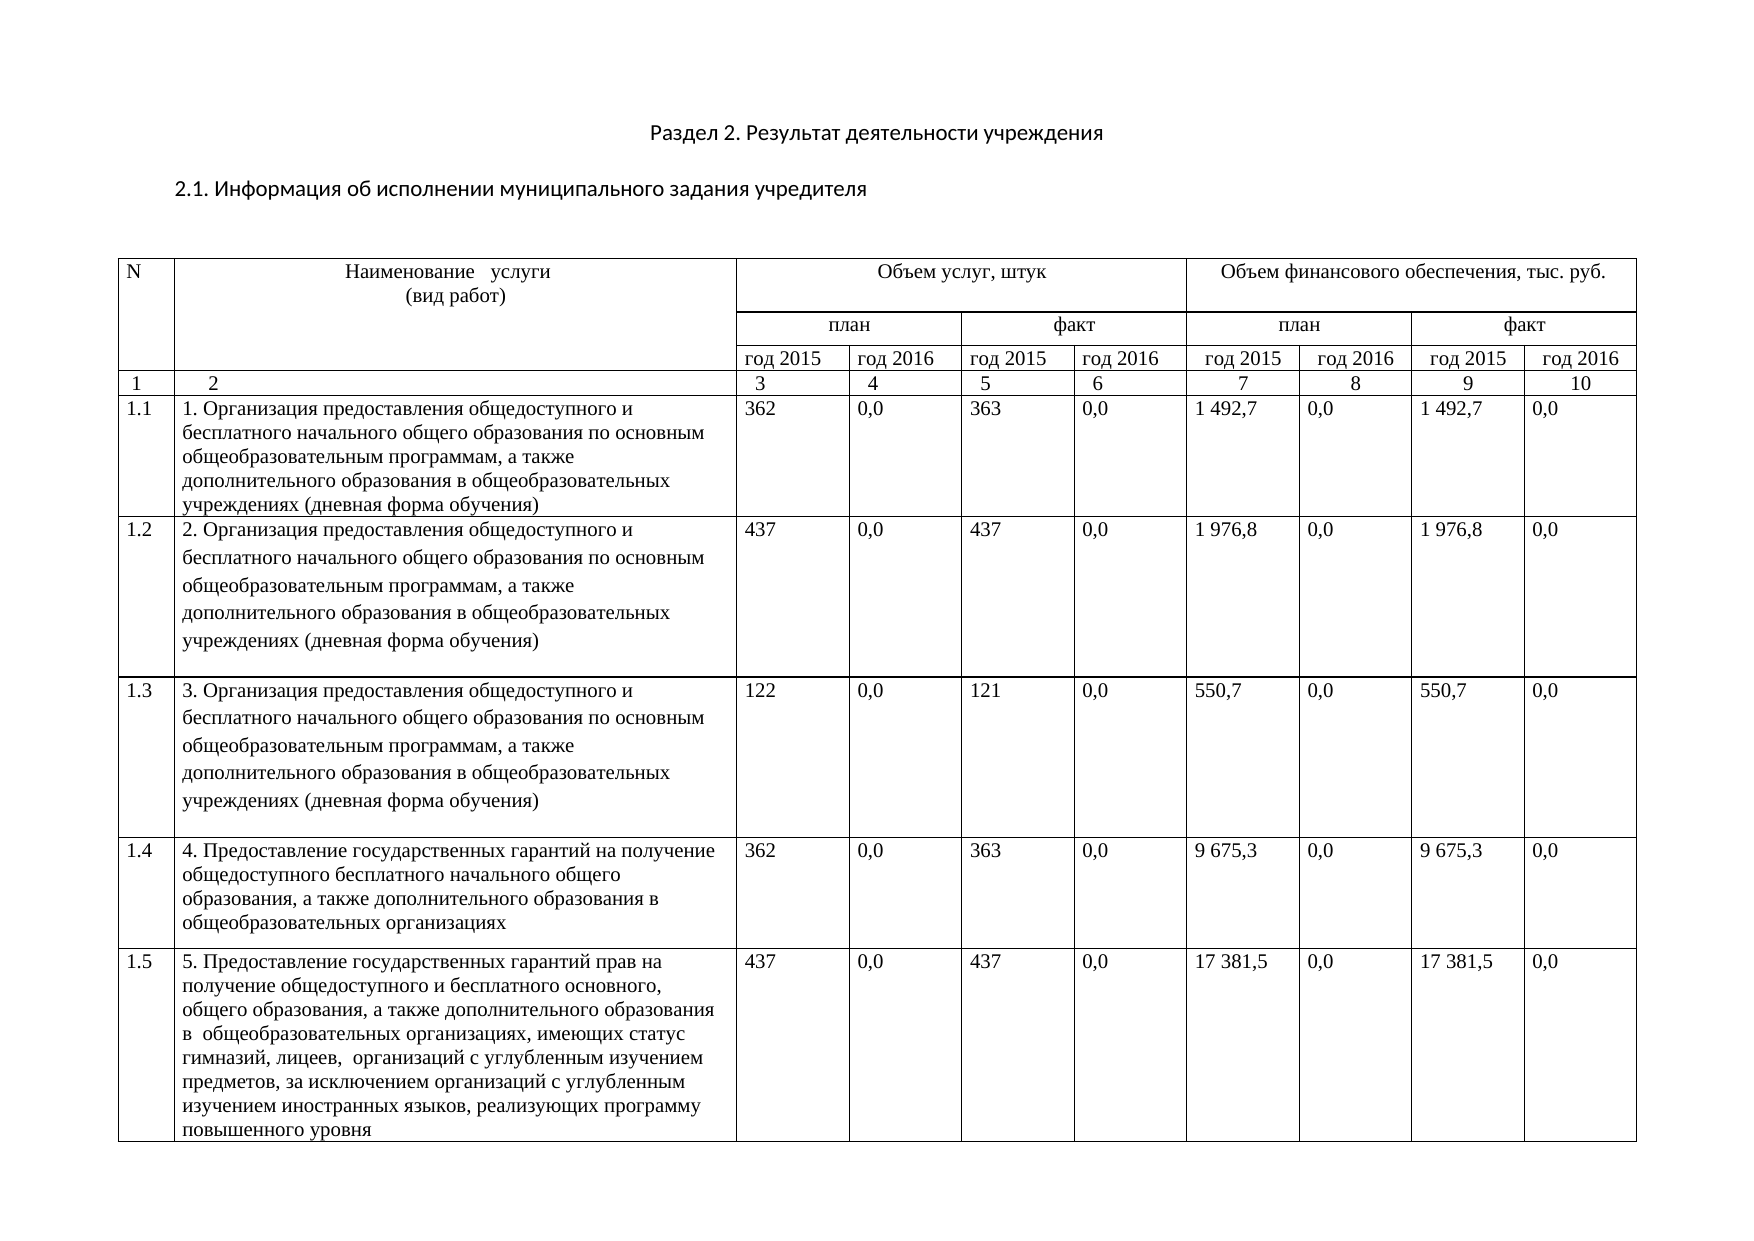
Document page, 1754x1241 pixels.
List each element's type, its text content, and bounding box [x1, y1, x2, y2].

table_cell 437 [737, 517, 849, 676]
text 2.1. Информация об исполнении муниципального задания учредителя [118, 174, 1636, 202]
table_cell 363 [962, 838, 1074, 948]
table_cell 0,0 [1525, 517, 1636, 676]
table_cell 0,0 [850, 396, 961, 516]
table_cell факт [1412, 313, 1636, 345]
table_cell 437 [737, 949, 849, 1141]
table_cell 9 675,3 [1187, 838, 1299, 948]
table_cell 550,7 [1187, 678, 1299, 837]
table_cell год 2016 [1075, 346, 1186, 370]
table_cell 9 [1412, 371, 1524, 395]
table_cell 0,0 [850, 949, 961, 1141]
table_cell 5 [962, 371, 1074, 395]
table_cell 3 [737, 371, 849, 395]
table_cell год 2016 [1300, 346, 1411, 370]
table_cell 4. Предоставление государственных гарантий на получение общедоступного бесплатного начального общего образования, а также дополнительного образования в общеобразовательных организациях [175, 838, 736, 948]
table_cell 1.4 [119, 838, 174, 948]
table_cell 121 [962, 678, 1074, 837]
table_cell 437 [962, 949, 1074, 1141]
table_cell 1. Организация предоставления общедоступного и бесплатного начального общего образования по основным общеобразовательным программам, а также дополнительного образования в общеобразовательных учреждениях (дневная форма обучения) [175, 396, 736, 516]
table_cell 10 [1525, 371, 1636, 395]
table_cell 363 [962, 396, 1074, 516]
table_cell 6 [1075, 371, 1186, 395]
table_cell 0,0 [1075, 396, 1186, 516]
table_cell 2. Организация предоставления общедоступного и бесплатного начального общего образования по основным общеобразовательным программам, а также дополнительного образования в общеобразовательных учреждениях (дневная форма обучения) [175, 517, 736, 676]
table_cell год 2015 [1412, 346, 1524, 370]
table_cell 0,0 [1300, 517, 1411, 676]
table_cell 0,0 [1075, 838, 1186, 948]
table_header Наименование услуги (вид работ) [175, 259, 736, 370]
table_cell 362 [737, 396, 849, 516]
table_cell 5. Предоставление государственных гарантий прав на получение общедоступного и бесплатного основного, общего образования, а также дополнительного образования в общеобразовательных организациях, имеющих статус гимназий, лицеев, организаций с углубленным изучением предметов, за исключением организаций с углубленным изучением иностранных языков, реализующих программу повышенного уровня [175, 949, 736, 1141]
table_cell 1 [119, 371, 174, 395]
table_cell 1 492,7 [1412, 396, 1524, 516]
text Раздел 2. Результат деятельности учреждения [118, 118, 1636, 146]
table_cell 0,0 [850, 838, 961, 948]
table_cell 9 675,3 [1412, 838, 1524, 948]
table_cell 0,0 [1525, 678, 1636, 837]
table_cell 17 381,5 [1412, 949, 1524, 1141]
table_cell 17 381,5 [1187, 949, 1299, 1141]
table_cell год 2016 [1525, 346, 1636, 370]
table_cell 1.5 [119, 949, 174, 1141]
table_header Объем услуг, штук [737, 259, 1186, 311]
table_cell 0,0 [1300, 396, 1411, 516]
table_cell год 2016 [850, 346, 961, 370]
table_cell год 2015 [962, 346, 1074, 370]
table_cell 0,0 [1075, 678, 1186, 837]
table_cell 4 [850, 371, 961, 395]
table_cell 1.3 [119, 678, 174, 837]
table_cell 7 [1187, 371, 1299, 395]
table_cell план [1187, 313, 1411, 345]
table_cell 0,0 [1300, 949, 1411, 1141]
table_cell 1.2 [119, 517, 174, 676]
table_cell 1 492,7 [1187, 396, 1299, 516]
table_cell 8 [1300, 371, 1411, 395]
table_cell факт [962, 313, 1186, 345]
table_cell 0,0 [850, 517, 961, 676]
table_cell год 2015 [737, 346, 849, 370]
table_cell год 2015 [1187, 346, 1299, 370]
table_header N [119, 259, 174, 370]
table_cell 1.1 [119, 396, 174, 516]
table_cell 0,0 [1525, 949, 1636, 1141]
table_cell план [737, 313, 961, 345]
table_cell 0,0 [1300, 678, 1411, 837]
table_cell 1 976,8 [1412, 517, 1524, 676]
table_cell 122 [737, 678, 849, 837]
table_cell 0,0 [1525, 838, 1636, 948]
table_cell 0,0 [1075, 949, 1186, 1141]
table_cell 0,0 [850, 678, 961, 837]
table_cell 0,0 [1525, 396, 1636, 516]
table_cell 0,0 [1075, 517, 1186, 676]
table_cell 437 [962, 517, 1074, 676]
table_cell 550,7 [1412, 678, 1524, 837]
table_cell 362 [737, 838, 849, 948]
table_header Объем финансового обеспечения, тыс. руб. [1187, 259, 1636, 311]
table_cell 2 [175, 371, 736, 395]
table_cell 1 976,8 [1187, 517, 1299, 676]
table_cell 3. Организация предоставления общедоступного и бесплатного начального общего образования по основным общеобразовательным программам, а также дополнительного образования в общеобразовательных учреждениях (дневная форма обучения) [175, 678, 736, 837]
table_cell 0,0 [1300, 838, 1411, 948]
